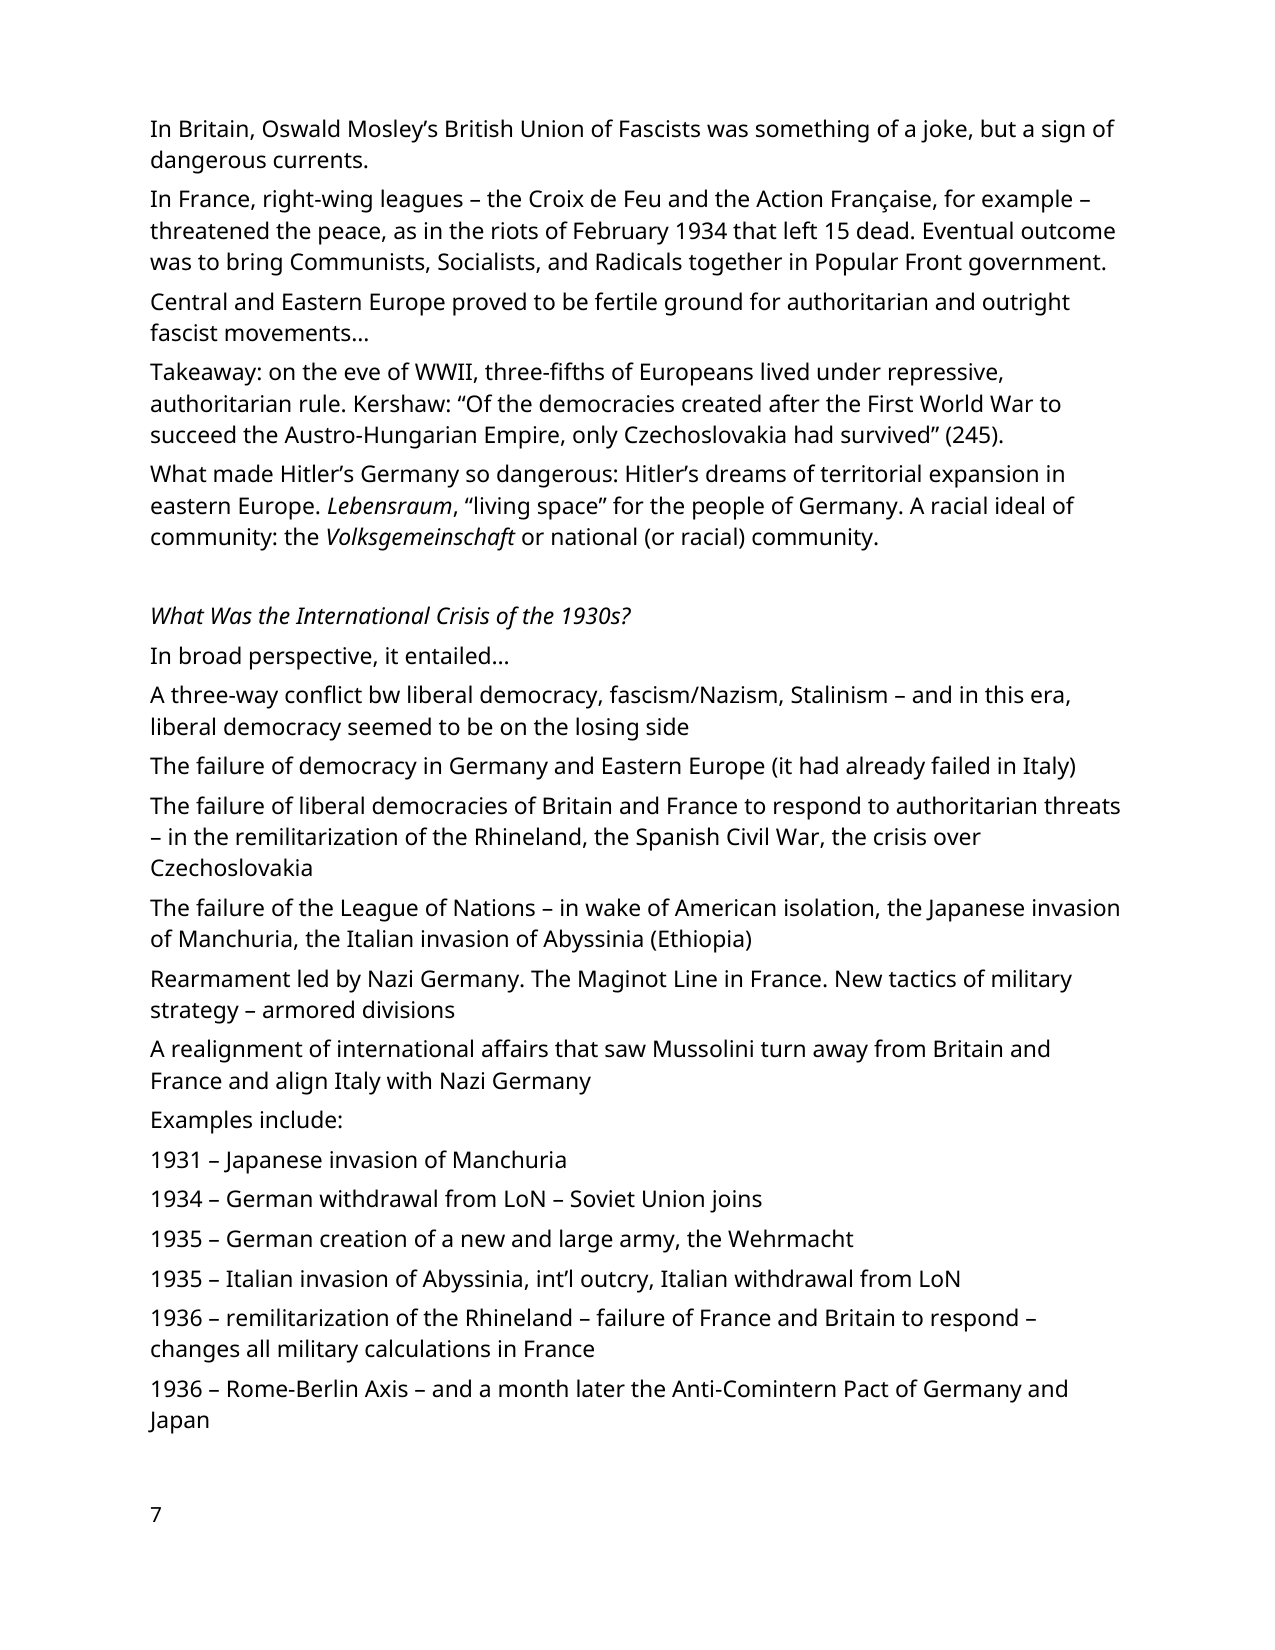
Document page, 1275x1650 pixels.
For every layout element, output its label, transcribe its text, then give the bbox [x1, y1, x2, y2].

text In broad perspective, it entailed… [150, 639, 1125, 671]
text 1936 – Rome-Berlin Axis – and a month later the Anti-Comintern Pact of Germany and Japan [150, 1373, 1125, 1435]
text What made Hitler’s Germany so dangerous: Hitler’s dreams of territorial expansion in eastern Europe. Lebensraum, “living space” for the people of Germany. A racial ideal of community: the Volksgemeinschaft or national (or racial) community. [150, 458, 1125, 552]
text Examples include: [150, 1104, 1125, 1135]
text Rearmament led by Nazi Germany. The Maginot Line in France. New tactics of military strategy – armored divisions [150, 962, 1125, 1025]
text The failure of the League of Nations – in wake of American isolation, the Japanese invasion of Manchuria, the Italian invasion of Abyssinia (Ethiopia) [150, 892, 1125, 954]
text What Was the International Crisis of the 1930s? [150, 600, 1125, 631]
text In Britain, Oswald Mosley’s British Union of Fascists was something of a joke, but a sign of dangerous currents. [150, 112, 1125, 175]
text 1935 – Italian invasion of Abyssinia, int’l outcry, Italian withdrawal from LoN [150, 1262, 1125, 1294]
text 1935 – German creation of a new and large army, the Wehrmacht [150, 1223, 1125, 1254]
text The failure of democracy in Germany and Eastern Europe (it had already failed in Italy) [150, 750, 1125, 781]
text 1931 – Japanese invasion of Manchuria [150, 1144, 1125, 1175]
text In France, right-wing leagues – the Croix de Feu and the Action Française, for example – threatened the peace, as in the riots of February 1934 that left 15 dead. Eventual outcome was to bring Communists, Socialists, and Radicals together in Popular Front government. [150, 183, 1125, 277]
text 1934 – German withdrawal from LoN – Soviet Union joins [150, 1183, 1125, 1214]
text Takeaway: on the eve of WWII, three-fifths of Europeans lived under repressive, authoritarian rule. Kershaw: “Of the democracies created after the First World War to succeed the Austro-Hungarian Empire, only Czechoslovakia had survived” (245). [150, 356, 1125, 450]
text A realignment of international affairs that saw Mussolini turn away from Britain and France and align Italy with Nazi Germany [150, 1033, 1125, 1096]
text A three-way conflict bw liberal democracy, fascism/Nazism, Stalinism – and in this era, liberal democracy seemed to be on the losing side [150, 679, 1125, 742]
text Central and Eastern Europe proved to be fertile ground for authoritarian and outright fascist movements… [150, 285, 1125, 348]
text The failure of liberal democracies of Britain and France to respond to authoritarian threats – in the remilitarization of the Rhineland, the Spanish Civil War, the crisis over Czechoslovakia [150, 789, 1125, 883]
text 1936 – remilitarization of the Rhineland – failure of France and Britain to respond – changes all military calculations in France [150, 1302, 1125, 1364]
